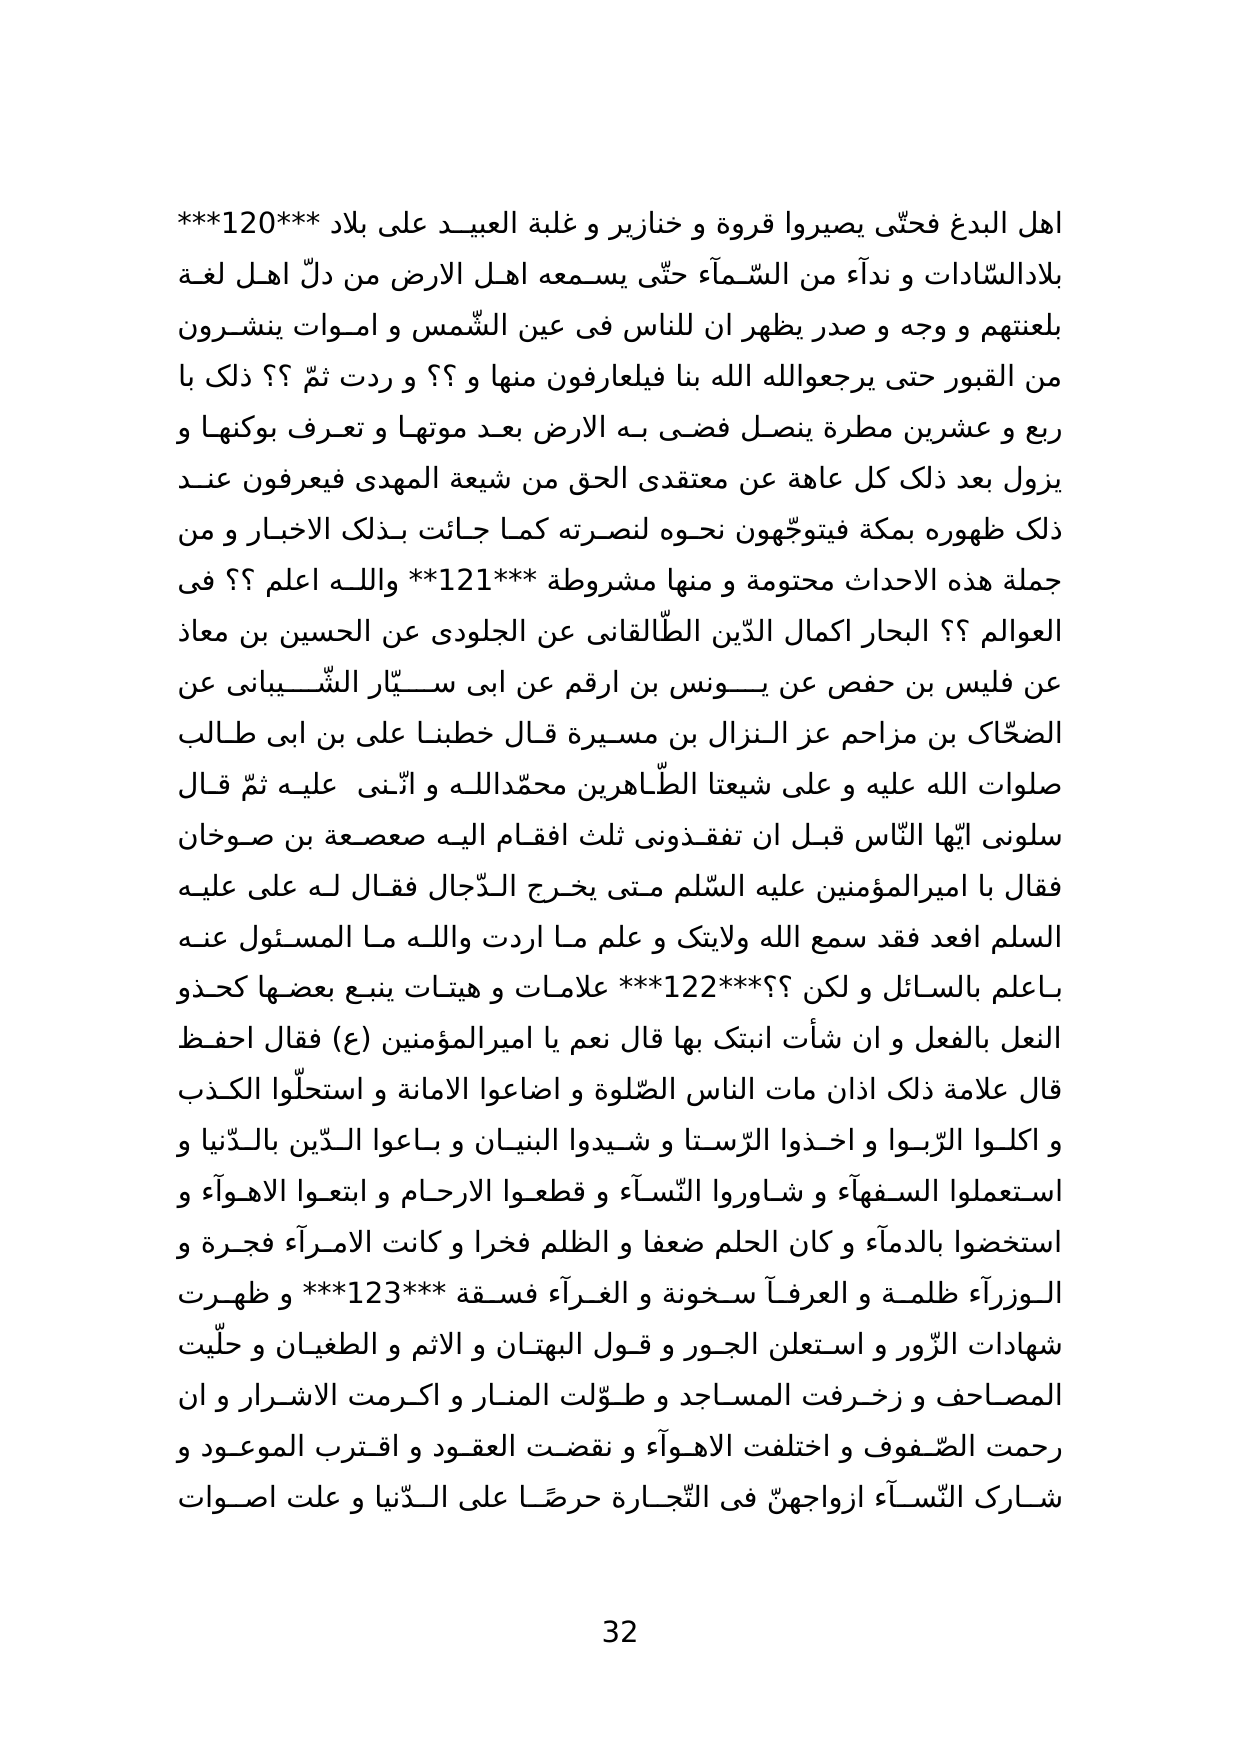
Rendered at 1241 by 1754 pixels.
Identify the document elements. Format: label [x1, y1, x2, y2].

text [177, 207, 1063, 1514]
